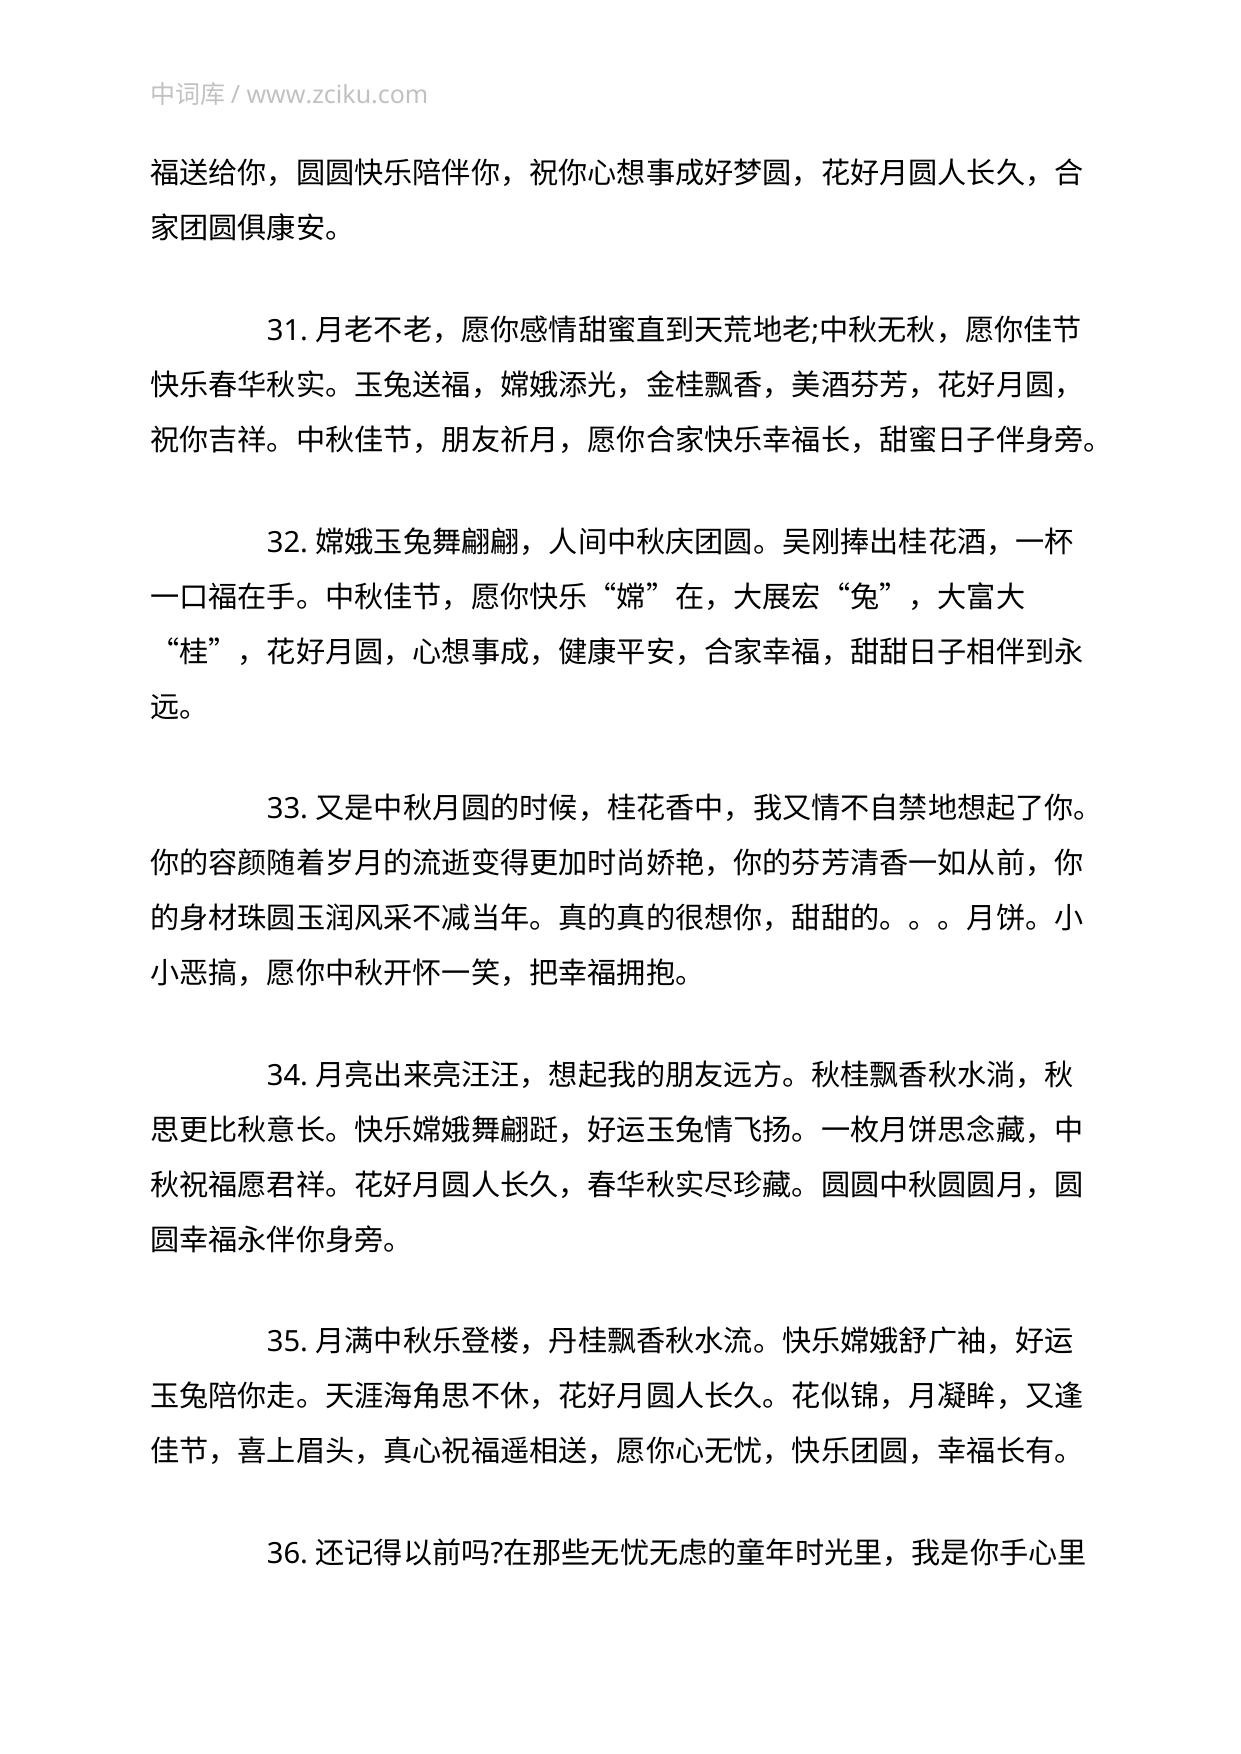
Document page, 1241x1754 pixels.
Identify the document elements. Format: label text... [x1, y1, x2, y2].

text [150, 1530, 1090, 1572]
text 33. 又是中秋月圆的时候，桂花香中，我又情不自禁地想起了你。你的容颜随着岁月的流逝变得更加时尚娇艳，你的芬芳清香一如从前，你的身材珠圆玉润风采不减当年。真的真的很想你，甜甜的。。。月饼。小小恶搞，愿你中秋开怀一笑，把幸福拥抱。 [150, 785, 1090, 992]
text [150, 150, 1090, 247]
text 34. 月亮出来亮汪汪，想起我的朋友远方。秋桂飘香秋水淌，秋思更比秋意长。快乐嫦娥舞翩跹，好运玉兔情飞扬。一枚月饼思念藏，中秋祝福愿君祥。花好月圆人长久，春华秋实尽珍藏。圆圆中秋圆圆月，圆圆幸福永伴你身旁。 [150, 1051, 1090, 1258]
text 32. 嫦娥玉兔舞翩翩，人间中秋庆团圆。吴刚捧出桂花酒，一杯一口福在手。中秋佳节，愿你快乐“嫦”在，大展宏“兔”，大富大“桂”，花好月圆，心想事成，健康平安，合家幸福，甜甜日子相伴到永远。 [150, 518, 1090, 725]
text 31. 月老不老，愿你感情甜蜜直到天荒地老;中秋无秋，愿你佳节快乐春华秋实。玉兔送福，嫦娥添光，金桂飘香，美酒芬芳，花好月圆，祝你吉祥。中秋佳节，朋友祈月，愿你合家快乐幸福长，甜蜜日子伴身旁。 [150, 307, 1090, 459]
text 35. 月满中秋乐登楼，丹桂飘香秋水流。快乐嫦娥舒广袖，好运玉兔陪你走。天涯海角思不休，花好月圆人长久。花似锦，月凝眸，又逢佳节，喜上眉头，真心祝福遥相送，愿你心无忧，快乐团圆，幸福长有。 [150, 1318, 1090, 1470]
